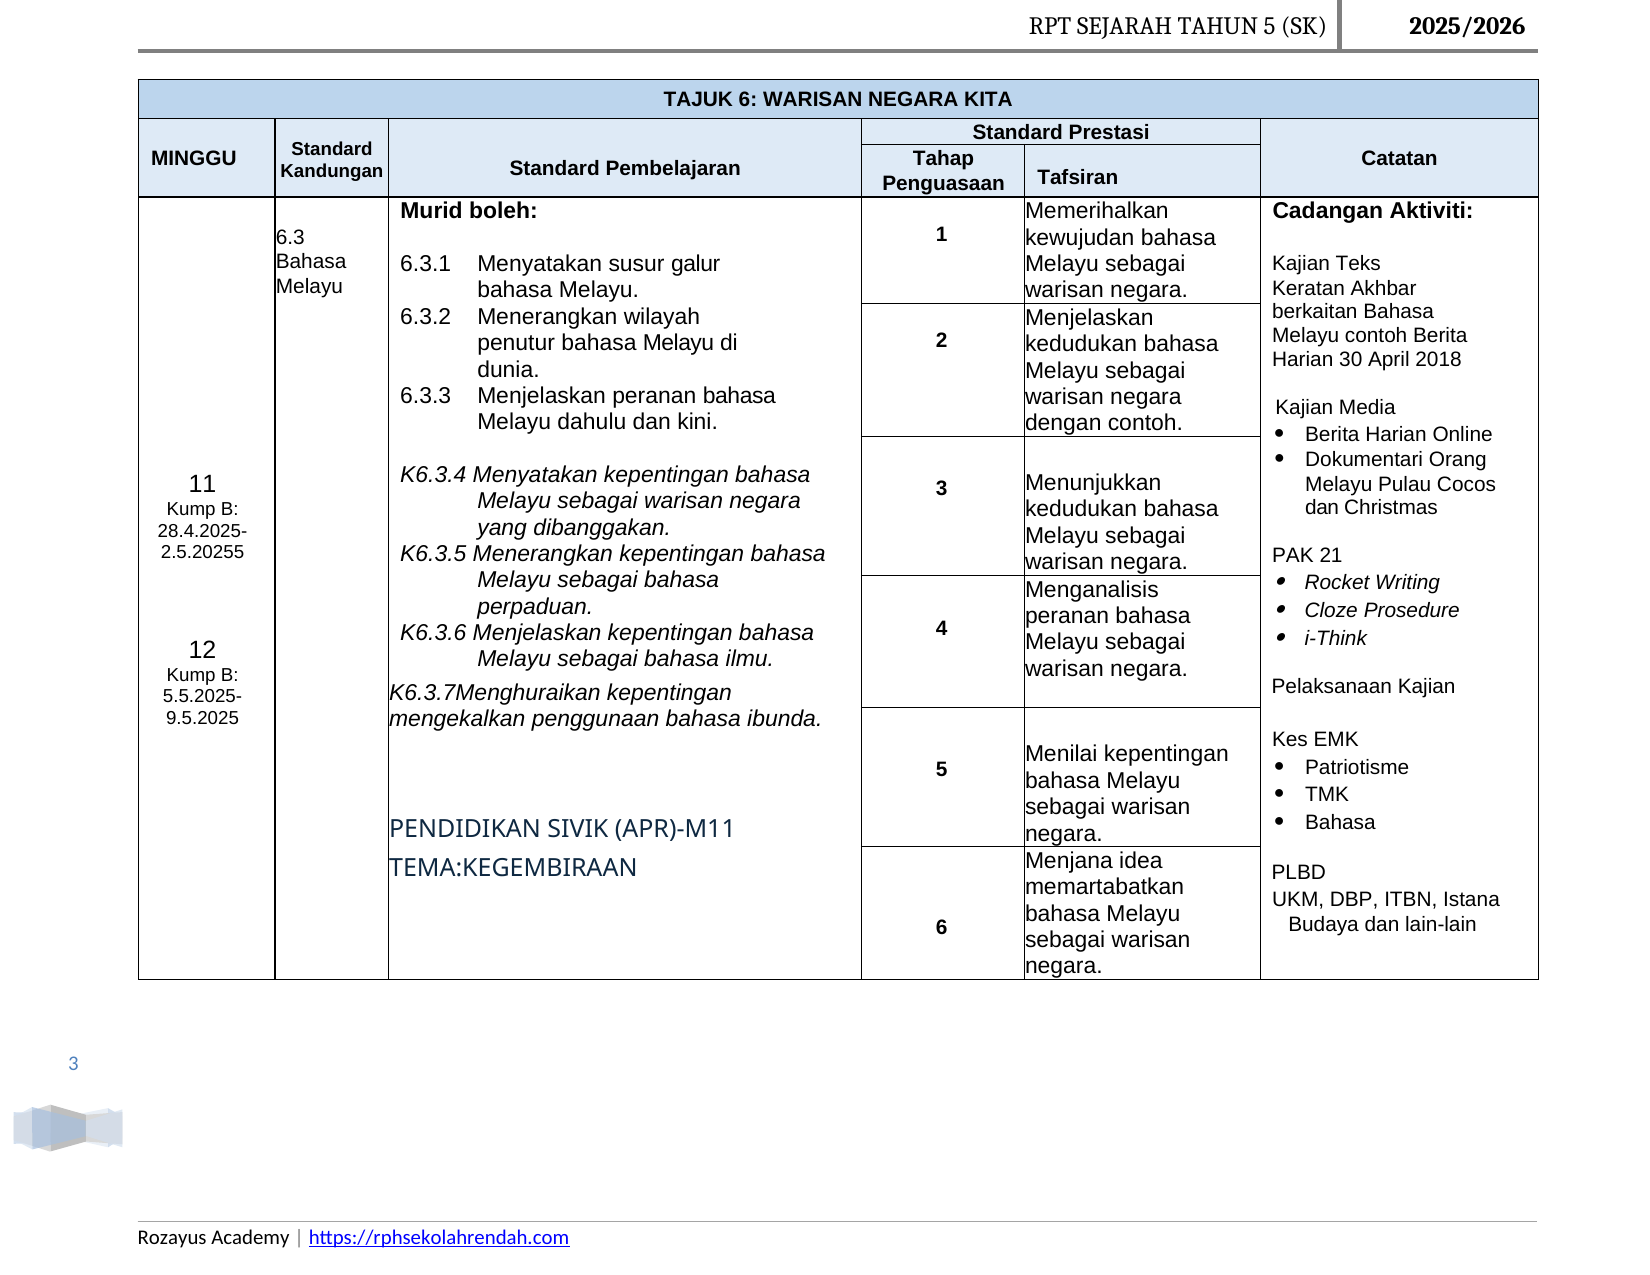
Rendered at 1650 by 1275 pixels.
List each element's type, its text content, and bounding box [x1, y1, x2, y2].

table_cell 6.3 Bahasa Melayu [276, 198, 388, 979]
table_cell 4 [862, 576, 1024, 707]
table_cell 6 [862, 847, 1024, 979]
table_cell Menunjukkan kedudukan bahasa Melayu sebagai warisan negara. [1025, 437, 1260, 574]
table_header TAJUK 6: WARISAN NEGARA KITA [139, 80, 1538, 118]
table_cell MINGGU [139, 119, 274, 196]
table_cell 1 [862, 198, 1024, 303]
table_cell Menjana idea memartabatkan bahasa Melayu sebagai warisan negara. [1025, 847, 1260, 979]
table_cell Catatan [1261, 119, 1538, 196]
table_cell 11 Kump B: 28.4.2025-2.5.20255 12 Kump B: 5.5.2025-9.5.2025 [139, 198, 274, 979]
table_cell Standard Prestasi [862, 119, 1260, 144]
table_cell 2 [862, 304, 1024, 436]
table_cell Tafsiran [1025, 145, 1260, 196]
table_cell 3 [862, 437, 1024, 574]
table_cell Menganalisis peranan bahasa Melayu sebagai warisan negara. [1025, 576, 1260, 707]
table_cell Standard Pembelajaran [389, 119, 861, 196]
table_cell Memerihalkan kewujudan bahasa Melayu sebagai warisan negara. [1025, 198, 1260, 303]
table_cell Menjelaskan kedudukan bahasa Melayu sebagai warisan negara dengan contoh. [1025, 304, 1260, 436]
table_cell Tahap Penguasaan [862, 145, 1024, 196]
table_cell Murid boleh: Menyatakan susur galur bahasa Melayu. Menerangkan wilayah penutur bahasa Melayu di dunia. Menjelaskan peranan bahasa Melayu dahulu dan kini. K6.3.4 Menyatakan kepentingan bahasa Melayu sebagai warisan negara yang dibanggakan. K6.3.5 Menerangkan kepentingan bahasa Melayu sebagai bahasa perpaduan. K6.3.6 Menjelaskan kepentingan bahasa Melayu sebagai bahasa ilmu. K6.3.7Menghuraikan kepentingan mengekalkan penggunaan bahasa ibunda. PENDIDIKAN SIVIK (APR)-M11 TEMA:KEGEMBIRAAN [389, 198, 861, 979]
table_cell Menilai kepentingan bahasa Melayu sebagai warisan negara. [1025, 708, 1260, 846]
table_cell Standard Kandungan [276, 119, 388, 196]
table_cell 5 [862, 708, 1024, 846]
table_cell Cadangan Aktiviti: Kajian Teks Keratan Akhbar berkaitan Bahasa Melayu contoh Berita Harian 30 April 2018 Kajian Media Berita Harian Online Dokumentari Orang Melayu Pulau Cocos dan Christmas PAK 21 Rocket Writing Cloze Prosedure i-Think Pelaksanaan Kajian Kes EMK Patriotisme TMK Bahasa PLBD UKM, DBP, ITBN, Istana Budaya dan lain-lain [1261, 198, 1538, 979]
